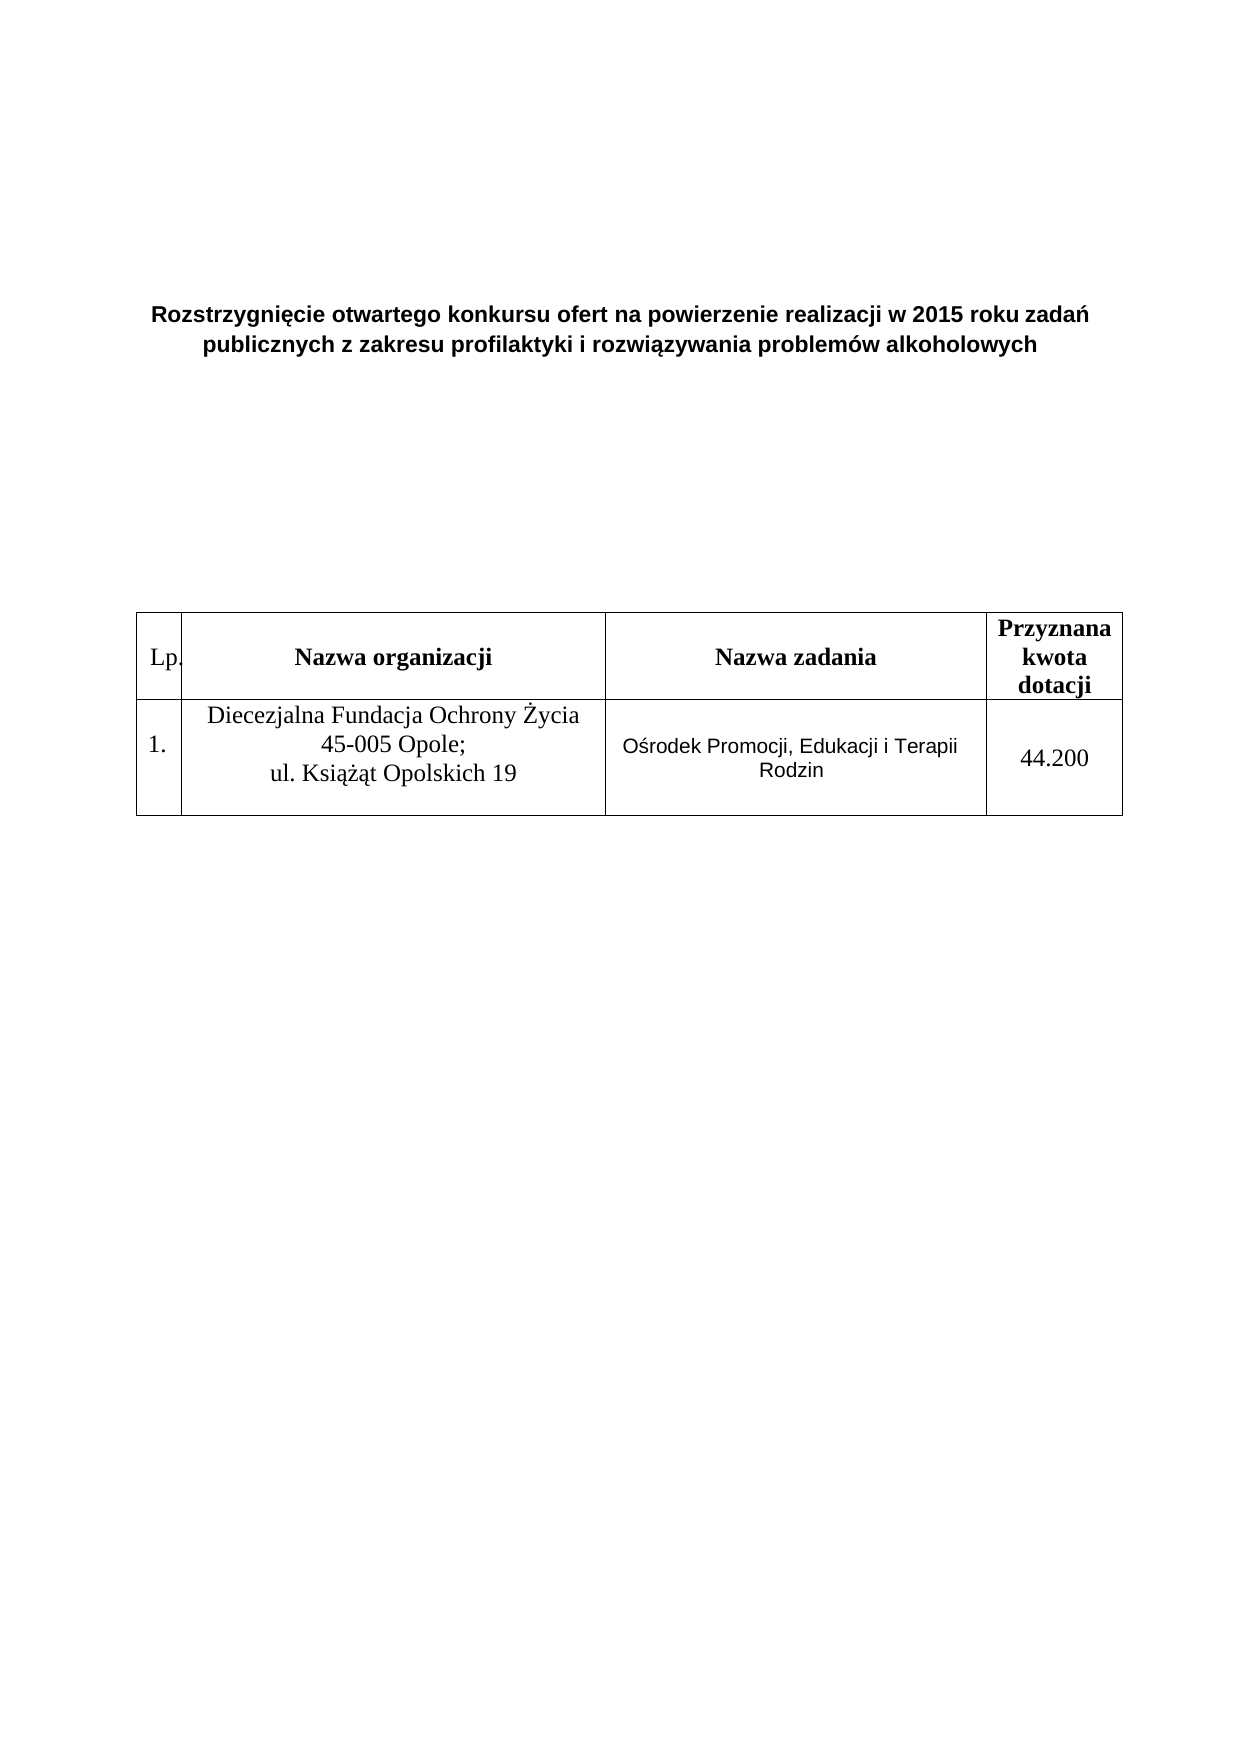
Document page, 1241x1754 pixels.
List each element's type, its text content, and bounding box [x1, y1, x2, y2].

table_cell 1. [137, 700, 181, 815]
table_header Nazwa organizacji [182, 613, 605, 699]
text Rozstrzygnięcie otwartego konkursu ofert na powierzenie realizacji w 2015 roku zadań publicznych z zakresu profilaktyki i rozwiązywania problemów alkoholowych [148, 301, 1093, 357]
table_cell Ośrodek Promocji, Edukacji i Terapii Rodzin [606, 700, 986, 815]
table_header Przyznana kwota dotacji [987, 613, 1122, 699]
table_cell 44.200 [987, 700, 1122, 815]
table_header Lp. [137, 613, 181, 699]
table_cell Diecezjalna Fundacja Ochrony Życia 45-005 Opole; ul. Książąt Opolskich 19 [182, 700, 605, 815]
table_header Nazwa zadania [606, 613, 986, 699]
